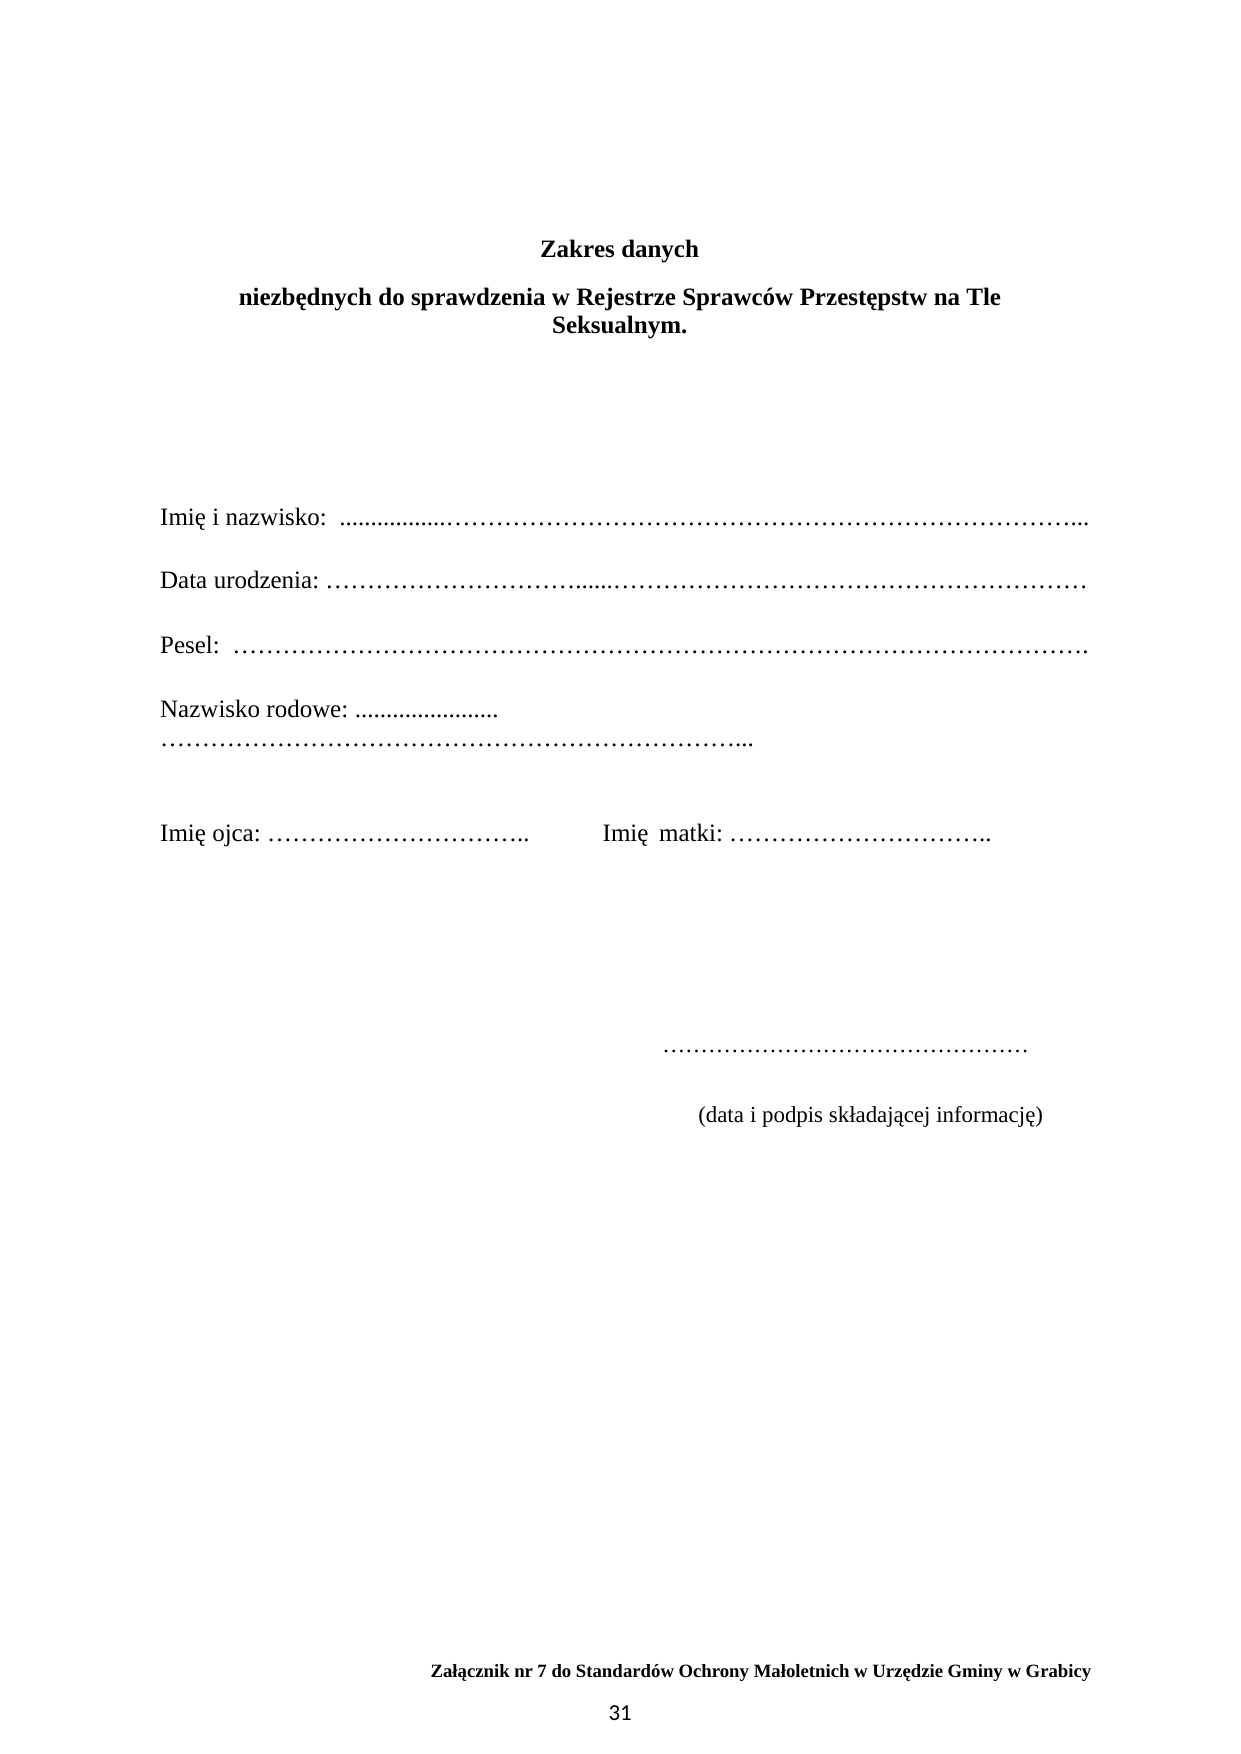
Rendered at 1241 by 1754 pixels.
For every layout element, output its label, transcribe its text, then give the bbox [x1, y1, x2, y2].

text (data i podpis składającej informację) [662, 1101, 1079, 1127]
text Nazwisko rodowe: .......................……………………………………………………………... [160, 694, 1092, 752]
text niezbędnych do sprawdzenia w Rejestrze Sprawców Przestępstw na Tle Seksualnym. [180, 282, 1059, 339]
text ………………………………………… [662, 1031, 1079, 1057]
text Załącznik nr 7 do Standardów Ochrony Małoletnich w Urzędzie Gminy w Grabicy [148, 1659, 1092, 1681]
text Imię ojca: ………………………….. Imię matki: ………………………….. [160, 818, 1092, 847]
text Pesel: …………………………………………………………………………………………. [160, 630, 1092, 659]
text Imię i nazwisko: .................…………………………………………………………………... [160, 502, 1092, 530]
text Zakres danych [310, 234, 929, 263]
text Data urodzenia: …………………………......………………………………………………… [160, 566, 1092, 594]
